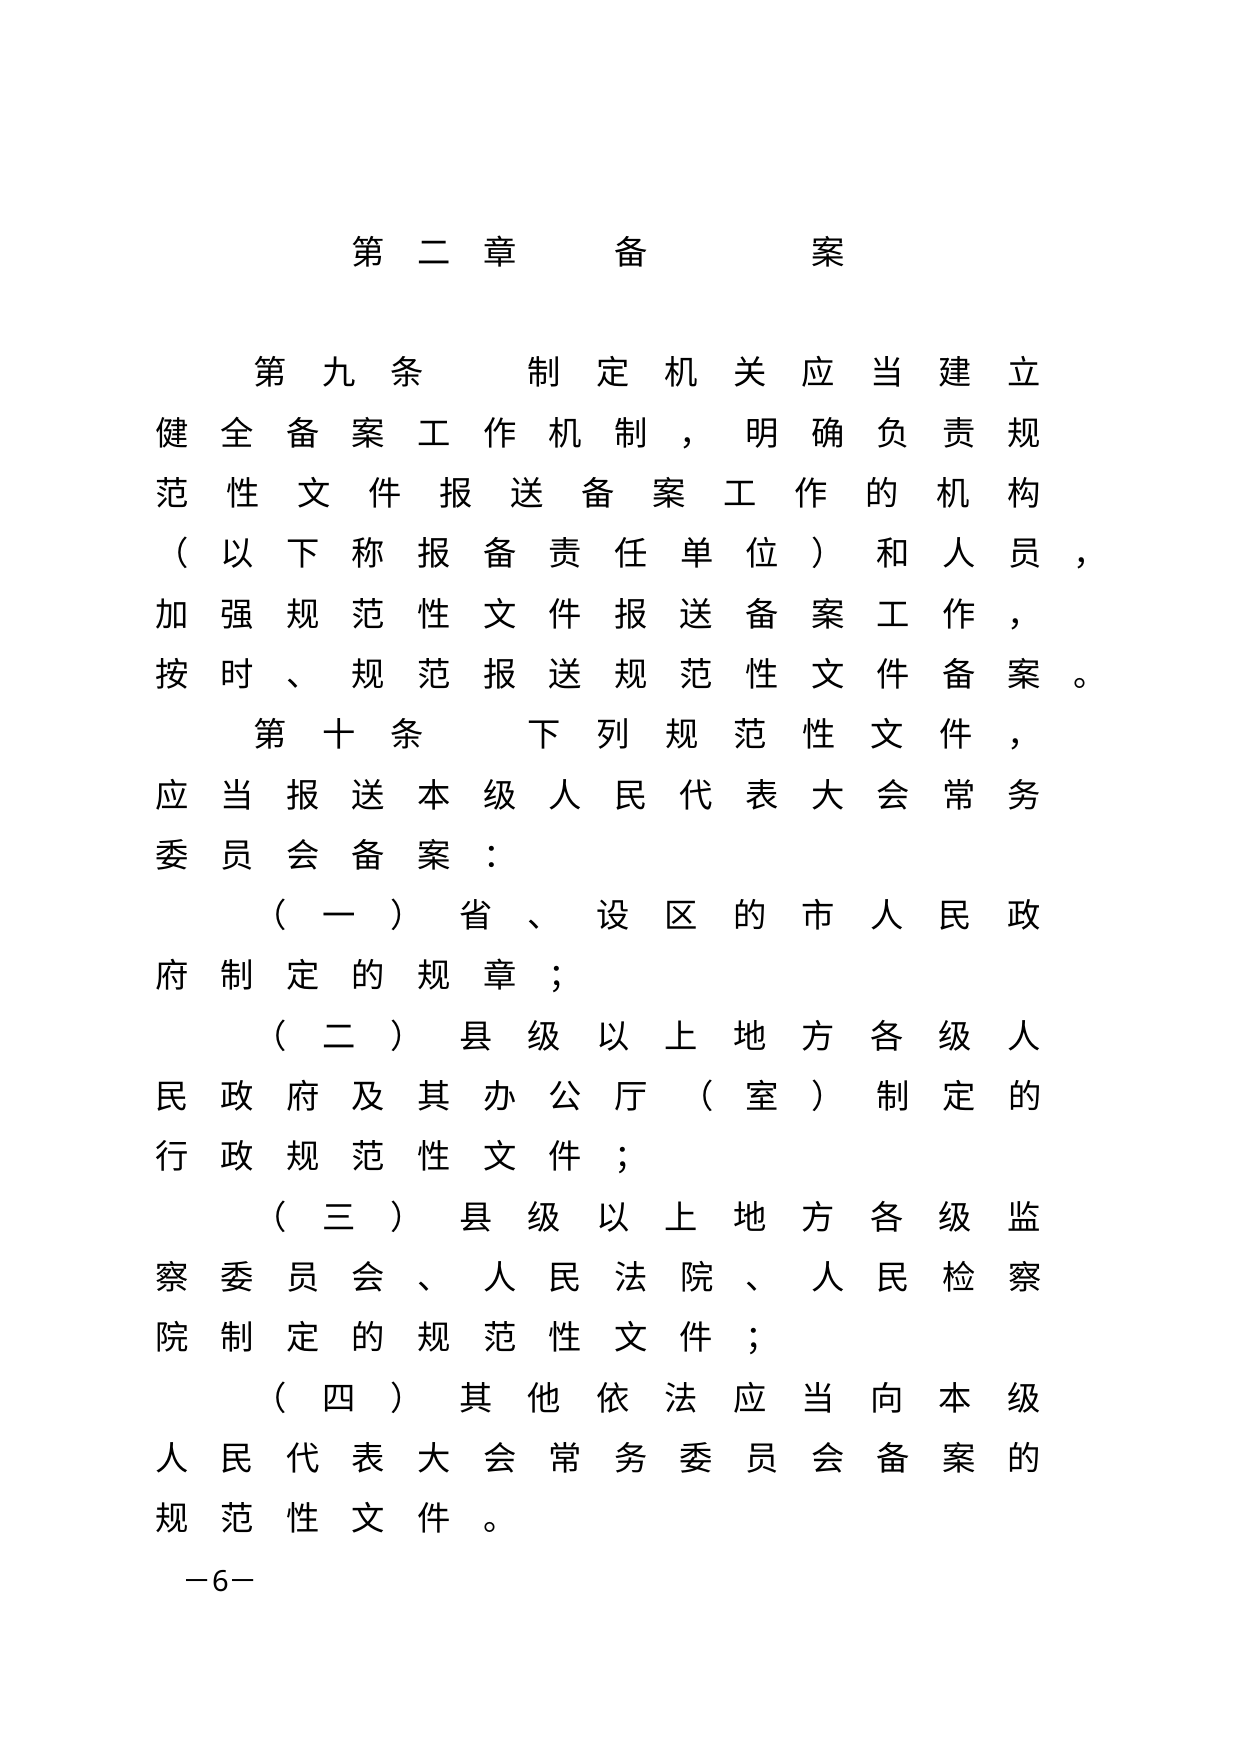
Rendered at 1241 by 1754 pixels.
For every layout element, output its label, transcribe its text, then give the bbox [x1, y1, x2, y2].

text （一）省、设区的市人民政府制定的规章； [155, 883, 1073, 1003]
text （四）其他依法应当向本级人民代表大会常务委员会备案的规范性文件。 [155, 1365, 1073, 1546]
text 第十条 下列规范性文件，应当报送本级人民代表大会常务委员会备案： [155, 702, 1073, 883]
text （二）县级以上地方各级人民政府及其办公厅（室）制定的行政规范性文件； [155, 1003, 1073, 1184]
text （三）县级以上地方各级监察委员会、人民法院、人民检察院制定的规范性文件； [155, 1184, 1073, 1365]
text 第二章 备 案 [155, 219, 1073, 280]
text 第九条 制定机关应当建立健全备案工作机制，明确负责规范性文件报送备案工作的机构（以下称报备责任单位）和人员，加强规范性文件报送备案工作，按时、规范报送规范性文件备案。 [155, 340, 1073, 702]
